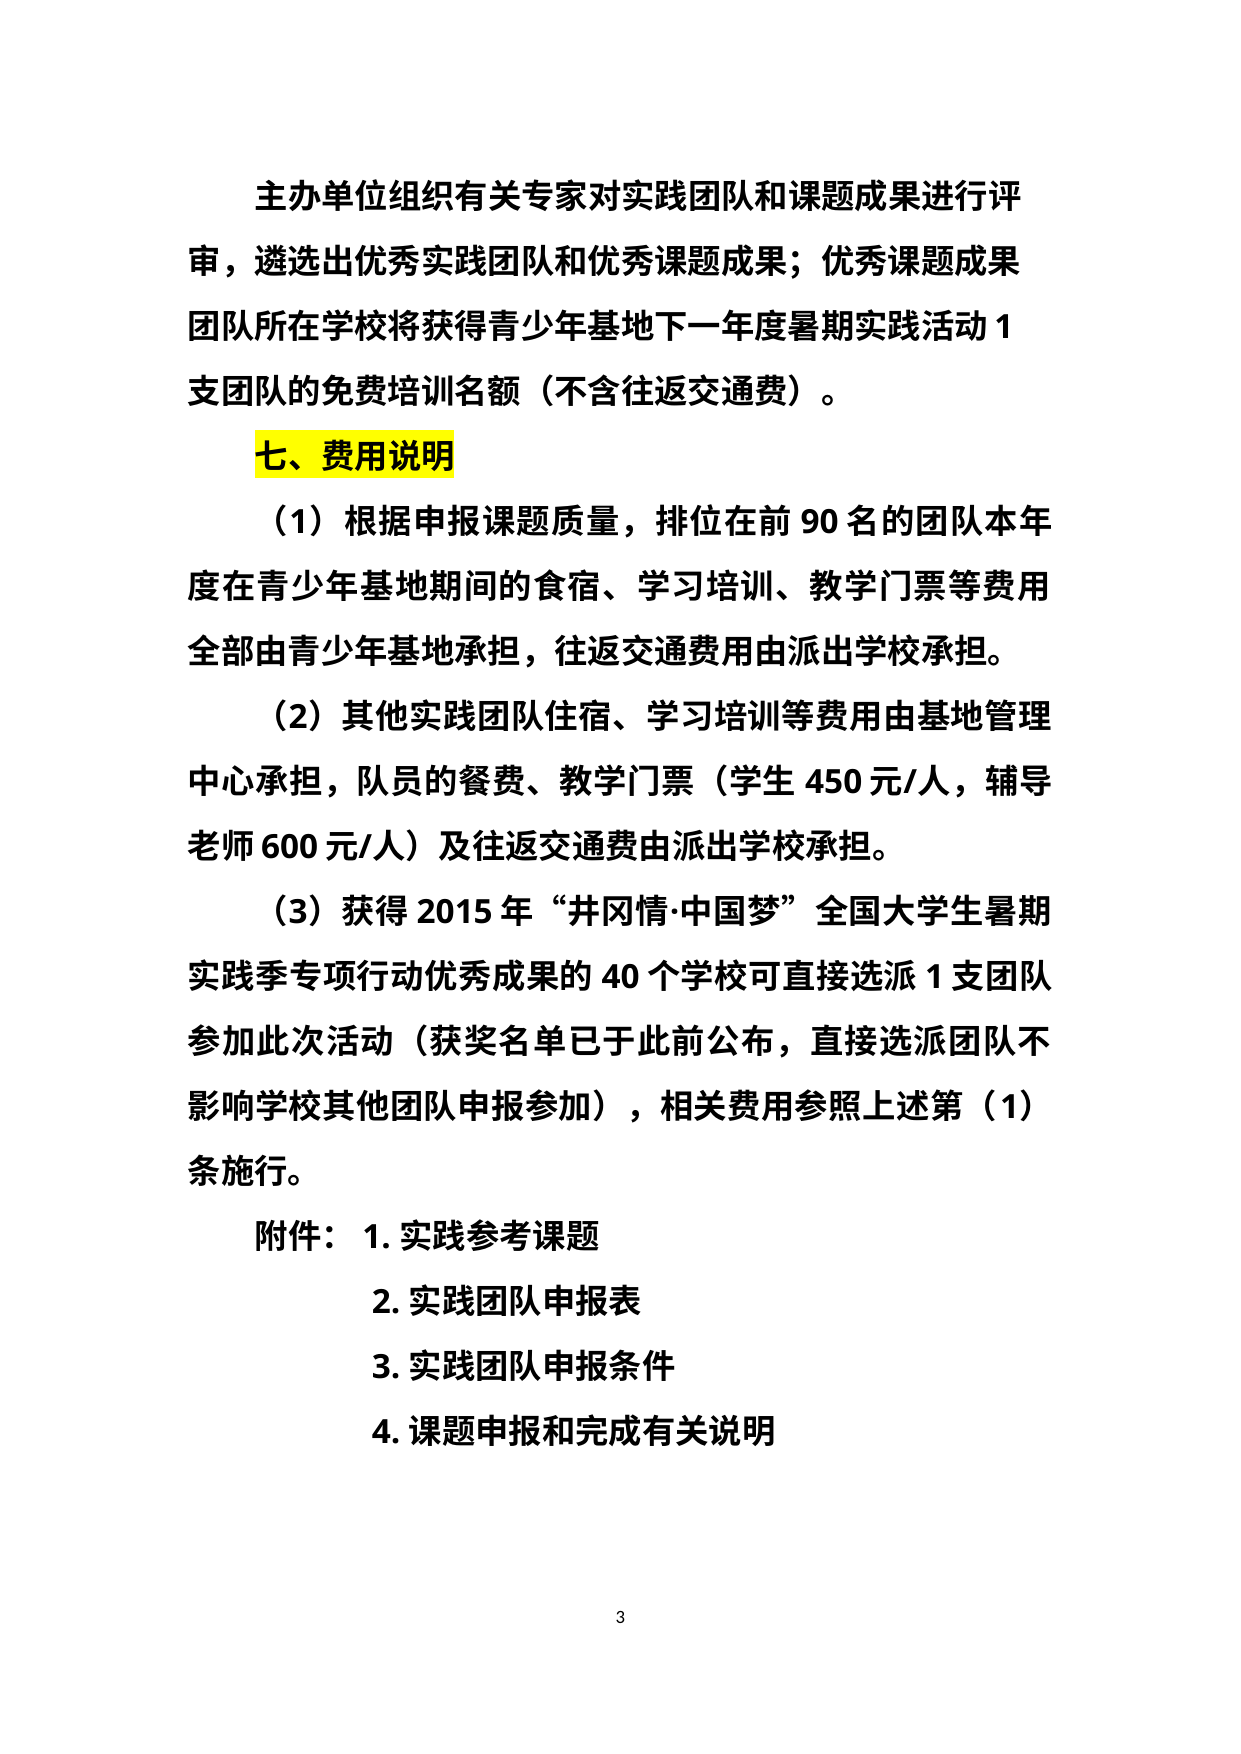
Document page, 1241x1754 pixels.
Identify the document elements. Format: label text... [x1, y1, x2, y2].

text （2）其他实践团队住宿、学习培训等费用由基地管理中心承担，队员的餐费、教学门票（学生450元/人，辅导老师600元/人）及往返交通费由派出学校承担。 [187, 682, 1053, 877]
text 4. 课题申报和完成有关说明 [187, 1397, 1053, 1462]
text 2. 实践团队申报表 [187, 1267, 1053, 1332]
text 3. 实践团队申报条件 [187, 1332, 1053, 1397]
text 主办单位组织有关专家对实践团队和课题成果进行评审，遴选出优秀实践团队和优秀课题成果；优秀课题成果团队所在学校将获得青少年基地下一年度暑期实践活动1支团队的免费培训名额（不含往返交通费）。 [187, 162, 1053, 422]
text （1）根据申报课题质量，排位在前90名的团队本年度在青少年基地期间的食宿、学习培训、教学门票等费用全部由青少年基地承担，往返交通费用由派出学校承担。 [187, 487, 1053, 682]
text 附件： 1. 实践参考课题 [187, 1202, 1053, 1267]
text （3）获得2015年“井冈情·中国梦”全国大学生暑期实践季专项行动优秀成果的40个学校可直接选派1支团队参加此次活动（获奖名单已于此前公布，直接选派团队不影响学校其他团队申报参加），相关费用参照上述第（1）条施行。 [187, 877, 1053, 1202]
text 七、费用说明 [187, 422, 1053, 487]
